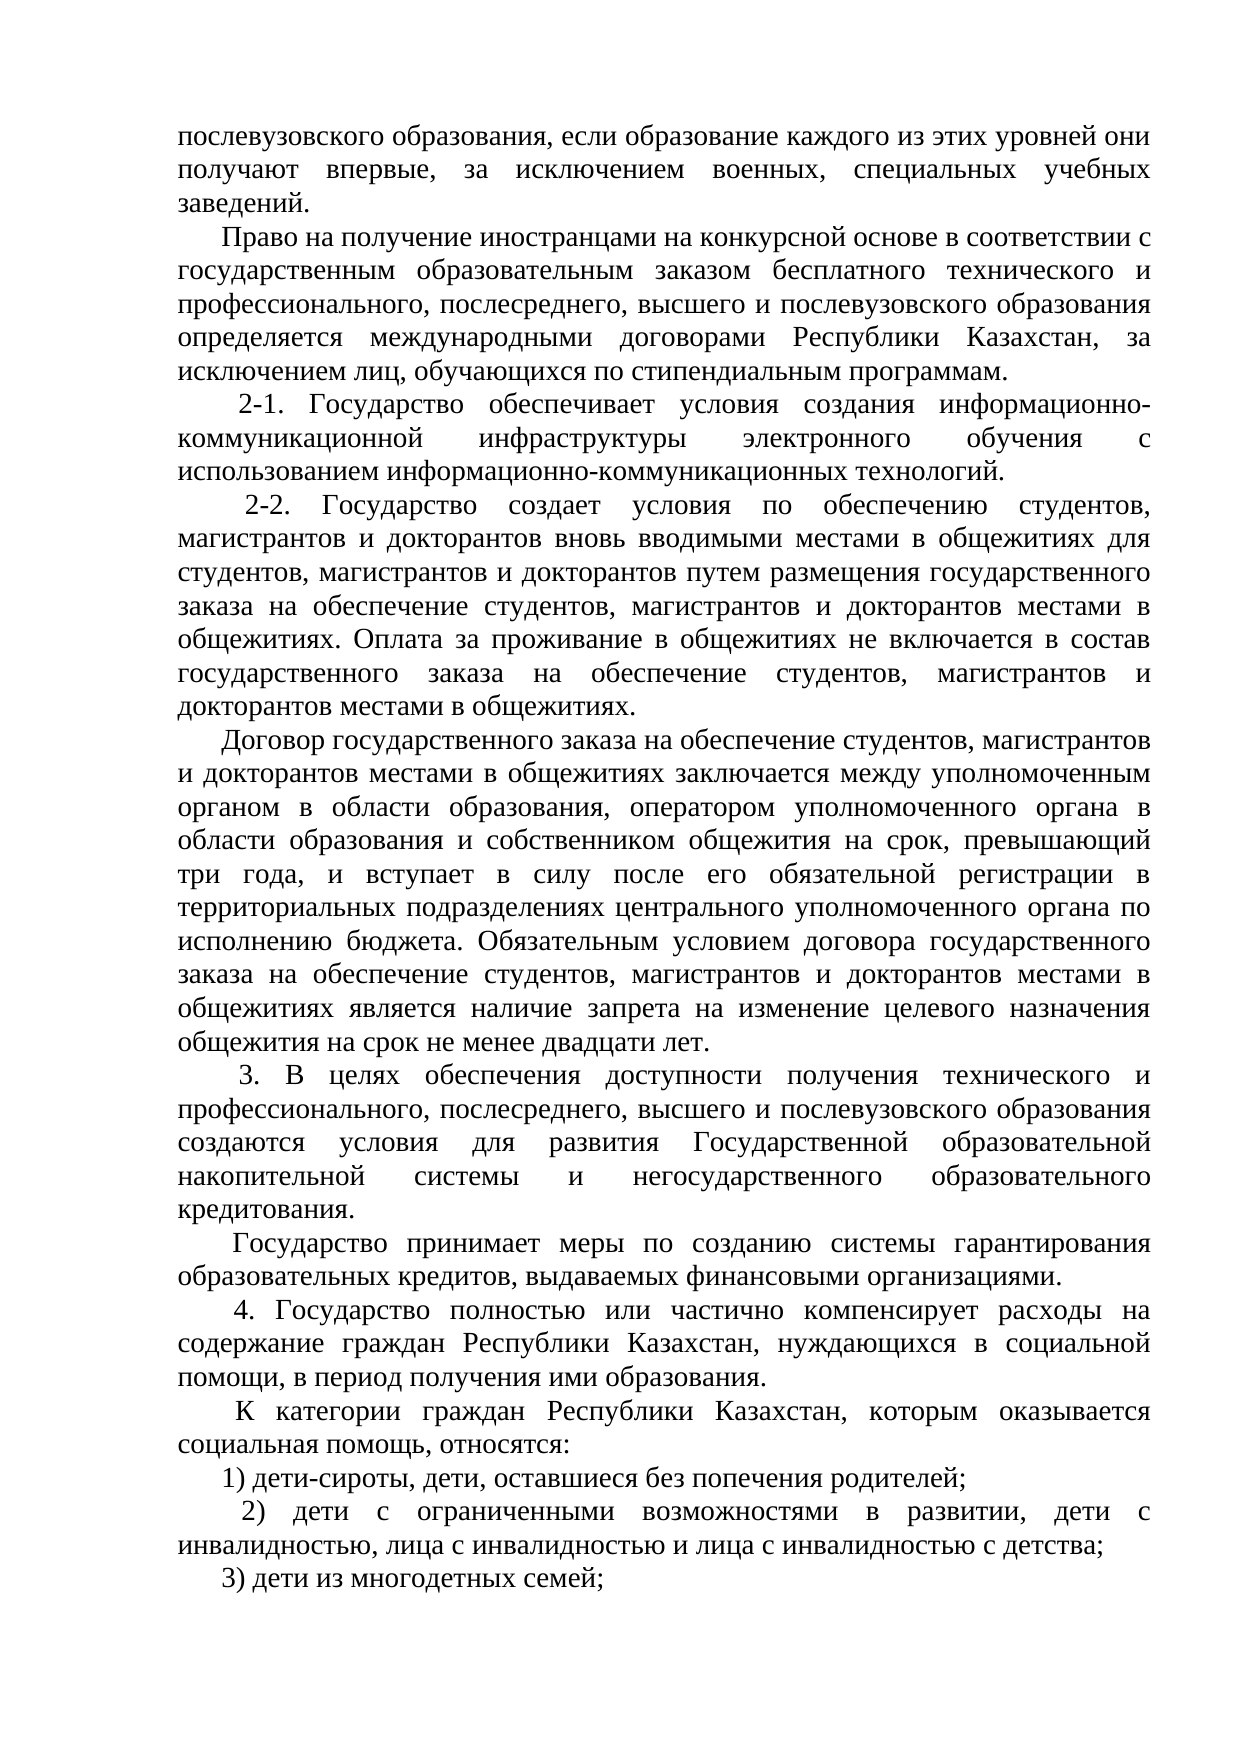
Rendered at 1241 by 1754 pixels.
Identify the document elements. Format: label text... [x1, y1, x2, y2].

text Право на получение иностранцами на конкурсной основе в соответствии с государственным образовательным заказом бесплатного технического и профессионального, послесреднего, высшего и послевузовского образования определяется международными договорами Республики Казахстан, за исключением лиц, обучающихся по стипендиальным программам. [177, 219, 1152, 386]
text 3) дети из многодетных семей; [177, 1560, 1152, 1594]
text 2-2. Государство создает условия по обеспечению студентов, магистрантов и докторантов вновь вводимыми местами в общежитиях для студентов, магистрантов и докторантов путем размещения государственного заказа на обеспечение студентов, магистрантов и докторантов местами в общежитиях. Оплата за проживание в общежитиях не включается в состав государственного заказа на обеспечение студентов, магистрантов и докторантов местами в общежитиях. [177, 487, 1152, 722]
text 1) дети-сироты, дети, оставшиеся без попечения родителей; [177, 1460, 1152, 1493]
text 4. Государство полностью или частично компенсирует расходы на содержание граждан Республики Казахстан, нуждающихся в социальной помощи, в период получения ими образования. [177, 1292, 1152, 1393]
text Государство принимает меры по созданию системы гарантирования образовательных кредитов, выдаваемых финансовыми организациями. [177, 1225, 1152, 1292]
text 3. В целях обеспечения доступности получения технического и профессионального, послесреднего, высшего и послевузовского образования создаются условия для развития Государственной образовательной накопительной системы и негосударственного образовательного кредитования. [177, 1057, 1152, 1225]
text К категории граждан Республики Казахстан, которым оказывается социальная помощь, относятся: [177, 1393, 1152, 1460]
text 2-1. Государство обеспечивает условия создания информационно-коммуникационной инфраструктуры электронного обучения с использованием информационно-коммуникационных технологий. [177, 386, 1152, 487]
text 2) дети с ограниченными возможностями в развитии, дети с инвалидностью, лица с инвалидностью и лица с инвалидностью с детства; [177, 1493, 1152, 1560]
text Договор государственного заказа на обеспечение студентов, магистрантов и докторантов местами в общежитиях заключается между уполномоченным органом в области образования, оператором уполномоченного органа в области образования и собственником общежития на срок, превышающий три года, и вступает в силу после его обязательной регистрации в территориальных подразделениях центрального уполномоченного органа по исполнению бюджета. Обязательным условием договора государственного заказа на обеспечение студентов, магистрантов и докторантов местами в общежитиях является наличие запрета на изменение целевого назначения общежития на срок не менее двадцати лет. [177, 722, 1152, 1057]
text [177, 118, 1152, 219]
